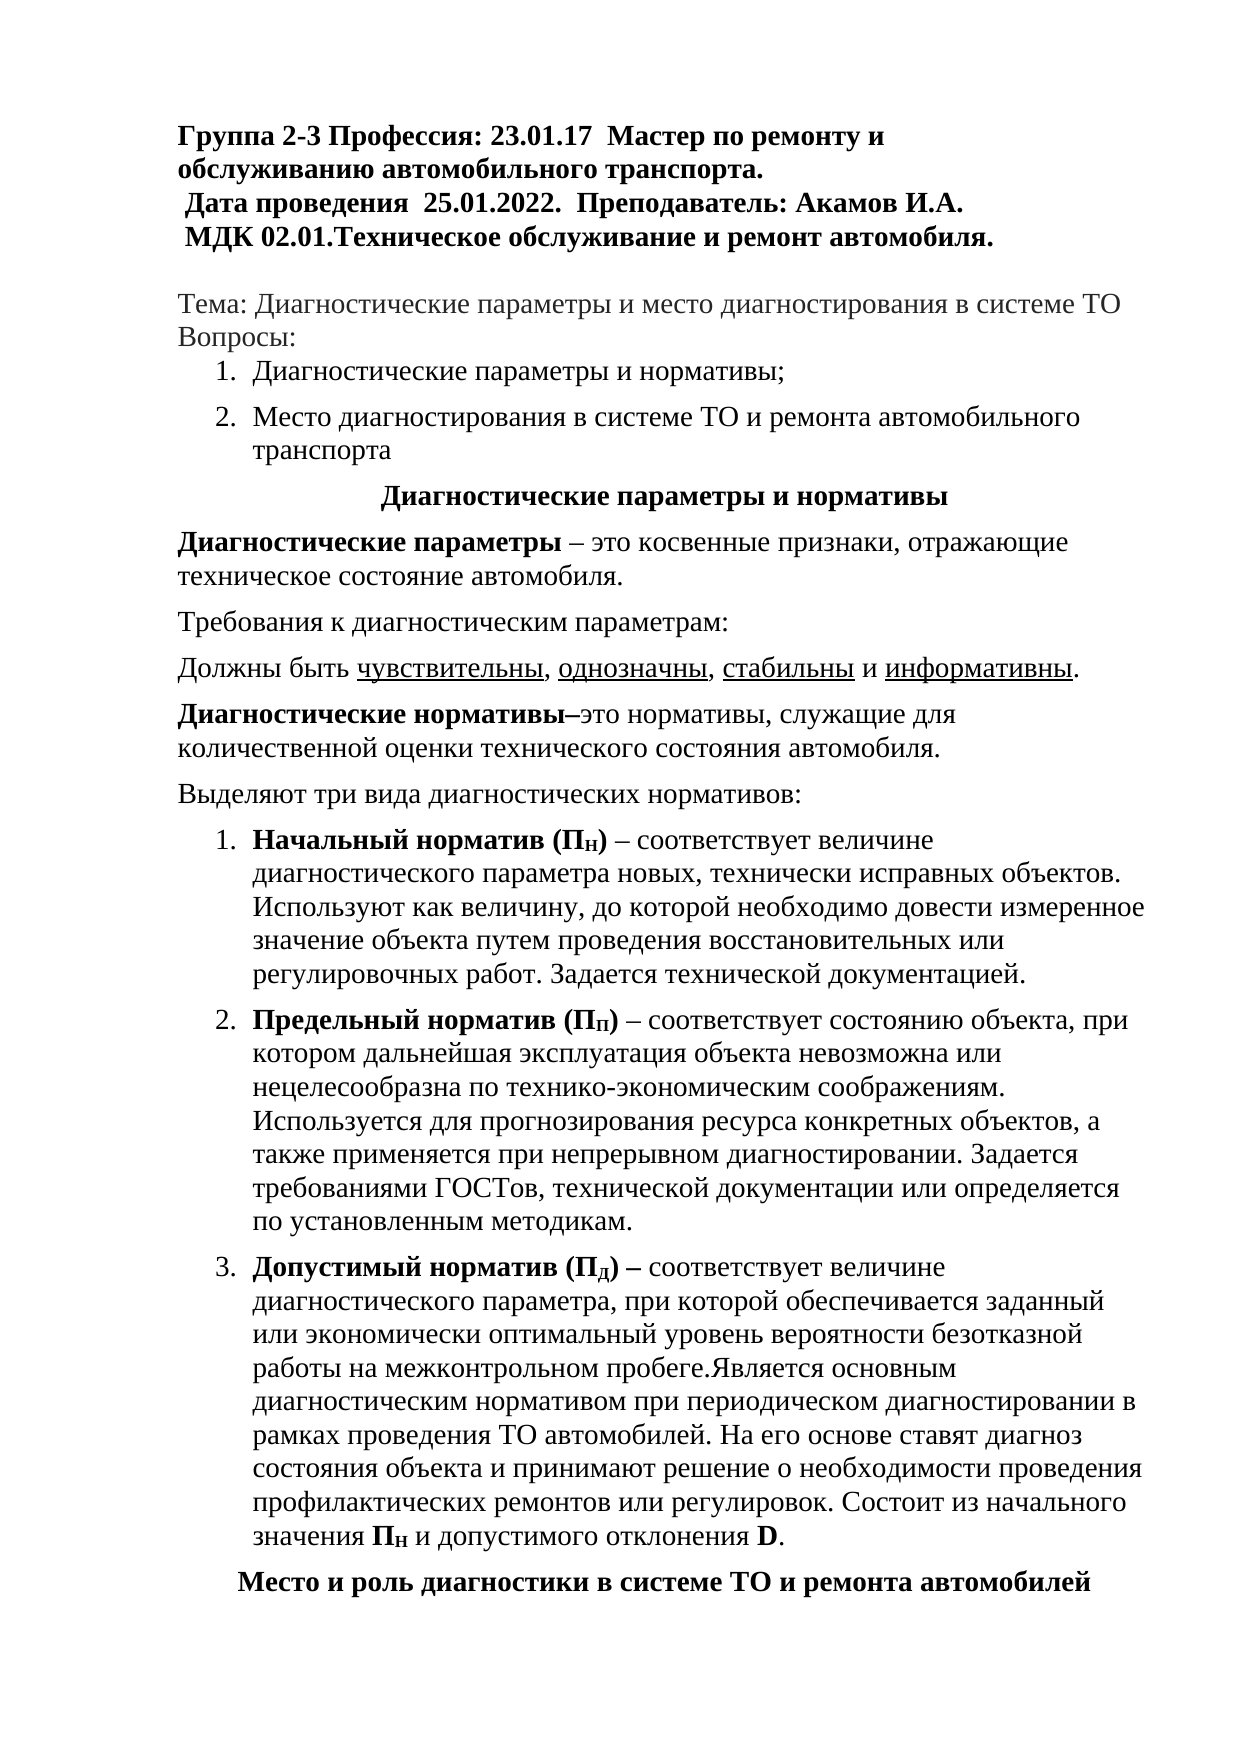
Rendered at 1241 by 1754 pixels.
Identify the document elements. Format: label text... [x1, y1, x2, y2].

list Диагностические параметры и нормативы; [215, 353, 1152, 386]
text Диагностические параметры – это косвенные признаки, отражающие техническое состояние автомобиля. [177, 524, 1152, 592]
text МДК 02.01.Техническое обслуживание и ремонт автомобиля. [177, 219, 1058, 252]
list Начальный норматив (ПН) – соответствует величине диагностического параметра новых, технически исправных объектов. Используют как величину, до которой необходимо довести измеренное значение объекта путем проведения восстановительных или регулировочных работ. Задается технической документацией. [215, 822, 1152, 989]
text Дата проведения 25.01.2022. Преподаватель: Акамов И.А. [177, 185, 1058, 219]
text Диагностические нормативы–это нормативы, служащие для количественной оценки технического состояния автомобиля. [177, 696, 1152, 763]
text Требования к диагностическим параметрам: [177, 604, 1152, 638]
text Диагностические параметры и нормативы [177, 478, 1152, 512]
text Должны быть чувствительны, однозначны, стабильны и информативны. [177, 650, 1152, 684]
list Допустимый норматив (ПД) – соответствует величине диагностического параметра, при которой обеспечивается заданный или экономически оптимальный уровень вероятности безотказной работы на межконтрольном пробеге.Является основным диагностическим нормативом при периодическом диагностировании в рамках проведения ТО автомобилей. На его основе ставят диагноз состояния объекта и принимают решение о необходимости проведения профилактических ремонтов или регулировок. Состоит из начального значения ПН и допустимого отклонения D. [215, 1249, 1152, 1551]
text Группа 2-3 Профессия: 23.01.17 Мастер по ремонту и обслуживанию автомобильного транспорта. [177, 118, 1058, 185]
text Выделяют три вида диагностических нормативов: [177, 776, 1152, 809]
text Место и роль диагностики в системе ТО и ремонта автомобилей [177, 1564, 1152, 1597]
list Предельный норматив (ПП) – соответствует состоянию объекта, при котором дальнейшая эксплуатация объекта невозможна или нецелесообразна по технико-экономическим соображениям. Используется для прогнозирования ресурса конкретных объектов, а также применяется при непрерывном диагностировании. Задается требованиями ГОСТов, технической документации или определяется по установленным методикам. [215, 1002, 1152, 1237]
text Тема: Диагностические параметры и место диагностирования в системе ТО Вопросы: [297, 286, 1152, 353]
list Место диагностирования в системе ТО и ремонта автомобильного транспорта [215, 399, 1152, 466]
